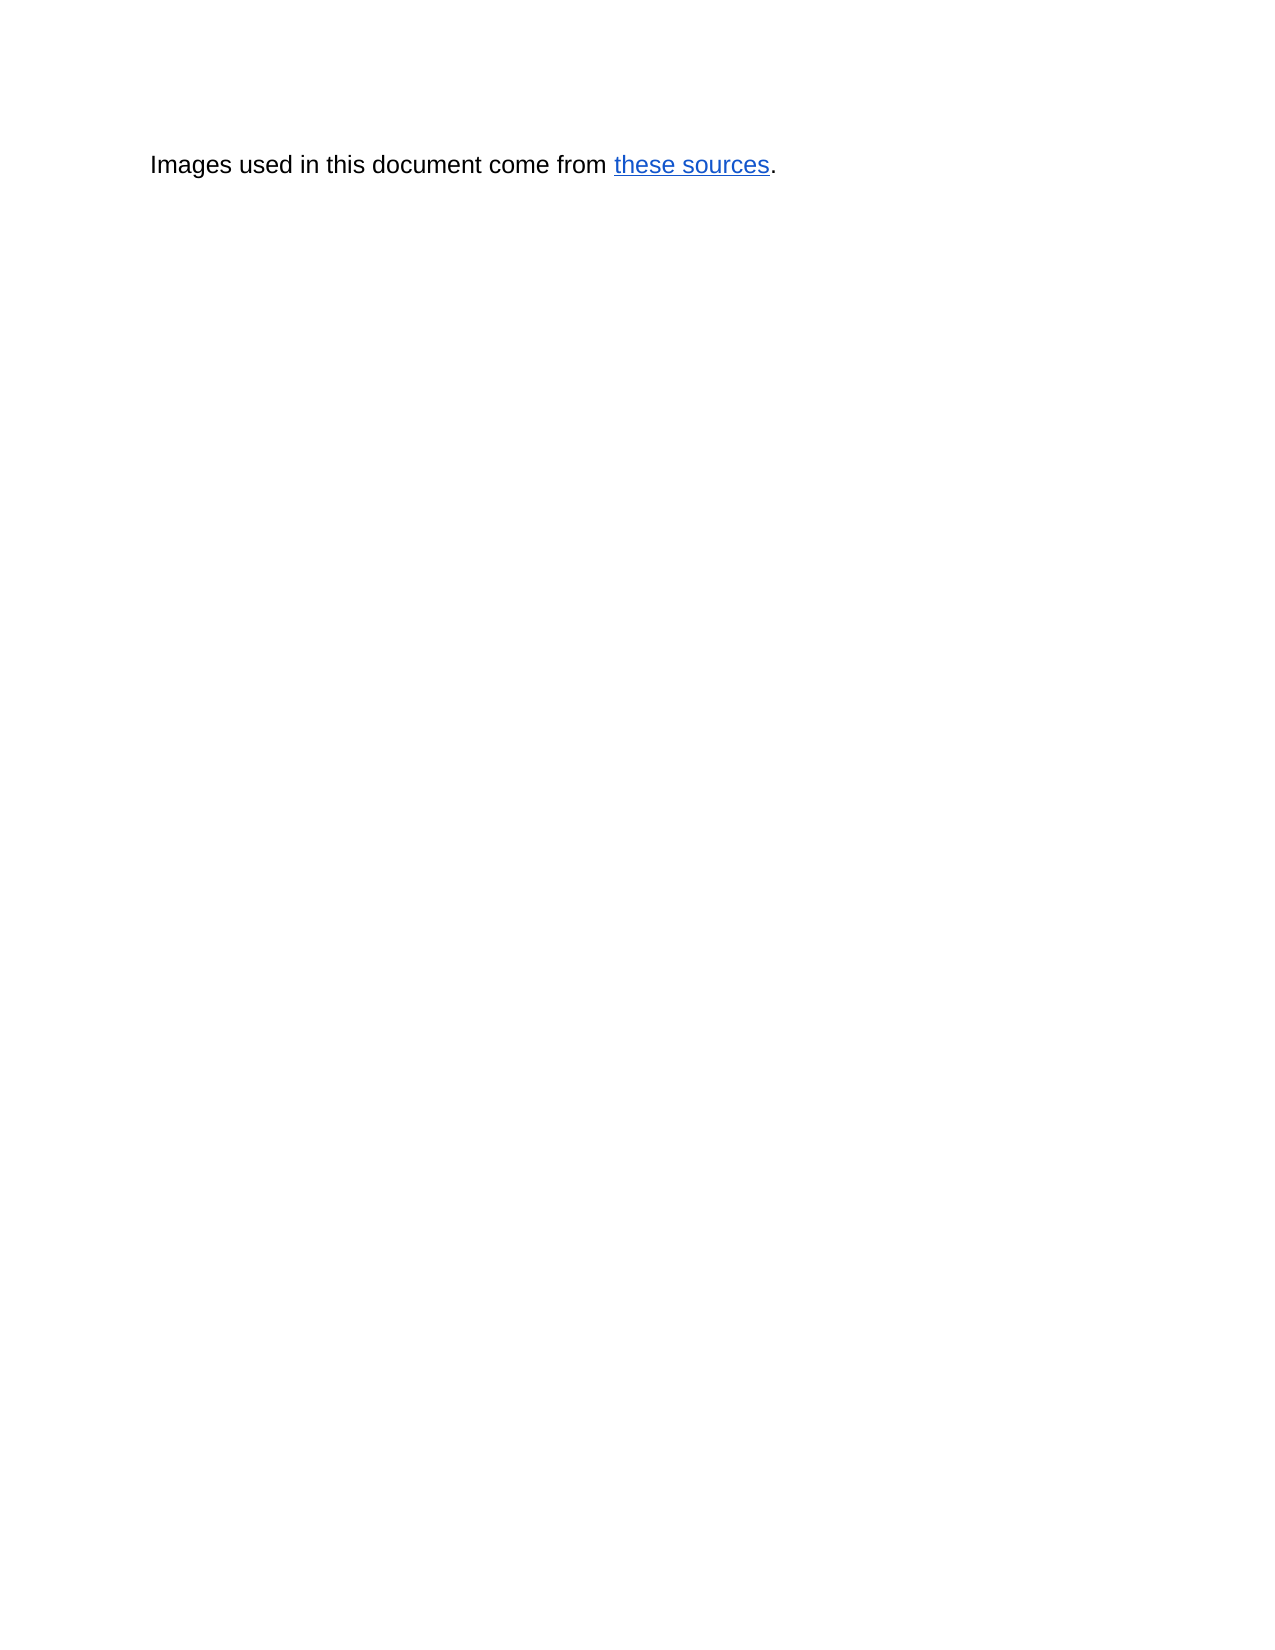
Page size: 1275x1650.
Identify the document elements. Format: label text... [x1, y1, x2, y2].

text Images used in this document come from these sources. [150, 150, 1125, 179]
